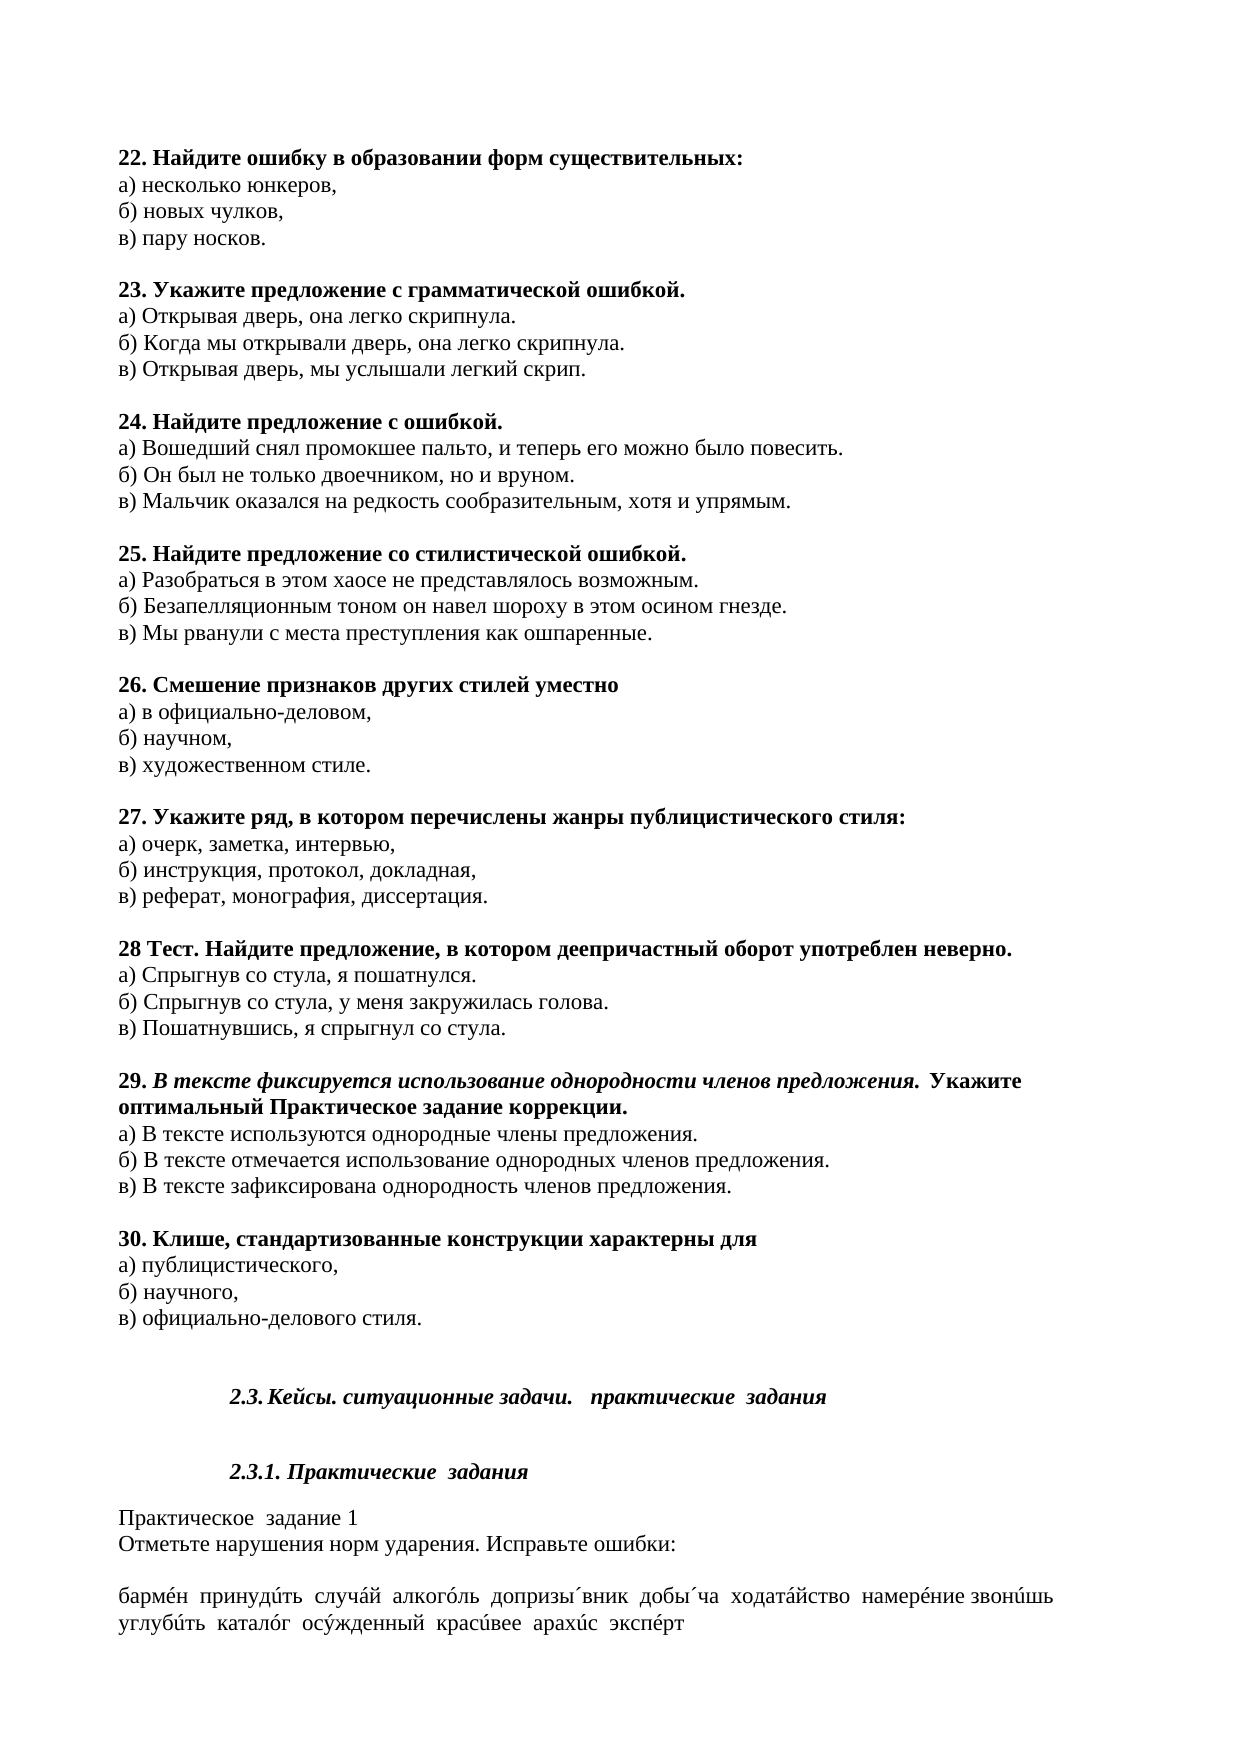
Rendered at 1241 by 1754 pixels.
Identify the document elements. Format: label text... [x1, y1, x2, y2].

text а) несколько юнкеров, [118, 171, 1122, 197]
text 24. Найдите предложение с ошибкой. [118, 408, 1122, 434]
text 26. Смешение признаков других стилей уместно [118, 672, 1122, 698]
text б) новых чулков, [118, 197, 1122, 223]
text 25. Найдите предложение со стилистической ошибкой. [118, 540, 1122, 566]
text Практическое задание 1 [118, 1503, 1122, 1530]
text 28 Тест. Найдите предложение, в котором деепричастный оборот употреблен неверно. [118, 935, 1122, 961]
text б) Безапелляционным тоном он навел шороху в этом осином гнезде. [118, 592, 1122, 619]
text а) Вошедший снял промокшее пальто, и теперь его можно было повесить. [118, 434, 1122, 461]
text б) Когда мы открывали дверь, она легко скрипнула. [118, 329, 1122, 355]
text б) Он был не только двоечником, но и вруном. [118, 461, 1122, 487]
text в) В тексте зафиксирована однородность членов предложения. [118, 1172, 1122, 1199]
text а) Открывая дверь, она легко скрипнула. [118, 303, 1122, 329]
text а) в официально-деловом, [118, 698, 1122, 724]
text в) реферат, монография, диссертация. [118, 882, 1122, 909]
text 29. В тексте фиксируется использование однородности членов предложения. Укажите оптимальный Практическое задание коррекции. [118, 1067, 1122, 1119]
text б) Спрыгнув со стула, у меня закружилась голова. [118, 988, 1122, 1014]
text а) В тексте используются однородные члены предложения. [118, 1119, 1122, 1146]
text в) Мальчик оказался на редкость сообразительным, хотя и упрямым. [118, 487, 1122, 513]
text б) научном, [118, 724, 1122, 751]
text в) Мы рванули с места преступления как ошпаренные. [118, 619, 1122, 645]
text Отметьте нарушения норм ударения. Исправьте ошибки: [118, 1530, 1122, 1556]
text 27. Укажите ряд, в котором перечислены жанры публицистического стиля: [118, 803, 1122, 830]
text б) инструкция, протокол, докладная, [118, 856, 1122, 882]
text а) Разобраться в этом хаосе не представлялось возможным. [118, 566, 1122, 592]
list Кейсы. ситуационные задачи. практические задания [229, 1383, 1122, 1409]
text 23. Укажите предложение с грамматической ошибкой. [118, 276, 1122, 303]
text а) Спрыгнув со стула, я пошатнулся. [118, 961, 1122, 988]
text б) научного, [118, 1278, 1122, 1304]
text в) пару носков. [118, 223, 1122, 250]
text в) официально-делового стиля. [118, 1304, 1122, 1330]
text в) Открывая дверь, мы услышали легкий скрип. [118, 355, 1122, 382]
text в) Пошатнувшись, я спрыгнул со стула. [118, 1014, 1122, 1041]
text бармéн принудúть случáй алкогóль допризы´вник добы´ча ходатáйство намерéние звонúшь углубúть каталóг осýжденный красúвее арахúс экспéрт [118, 1583, 1122, 1635]
text а) публицистического, [118, 1251, 1122, 1278]
text а) очерк, заметка, интервью, [118, 830, 1122, 856]
text 22. Найдите ошибку в образовании форм существительных: [118, 144, 1122, 171]
text 2.3.1. Практические задания [229, 1458, 1122, 1485]
text 30. Клише, стандартизованные конструкции характерны для [118, 1225, 1122, 1251]
text б) В тексте отмечается использование однородных членов предложения. [118, 1146, 1122, 1172]
text в) художественном стиле. [118, 751, 1122, 777]
